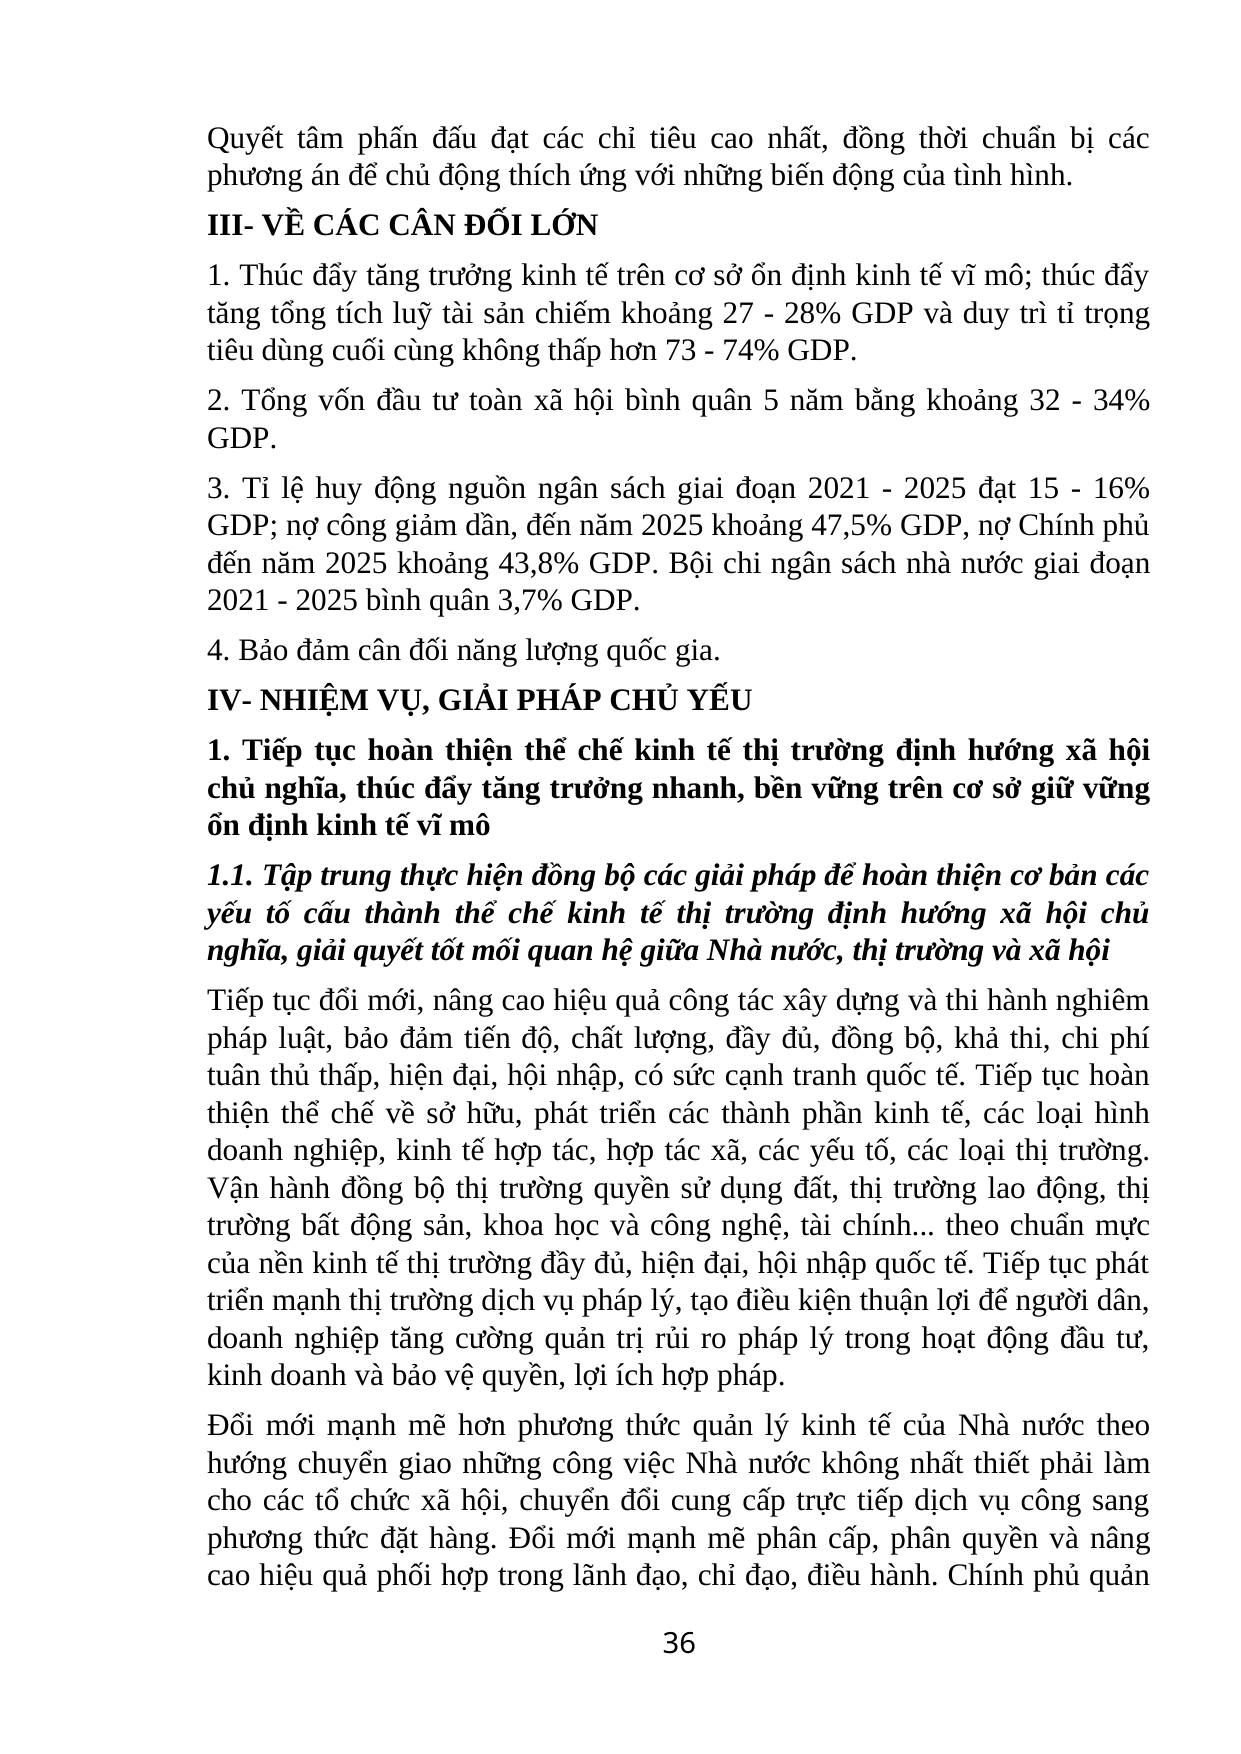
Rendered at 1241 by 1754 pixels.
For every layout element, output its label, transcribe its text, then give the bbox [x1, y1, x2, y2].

text Tiếp tục đổi mới, nâng cao hiệu quả công tác xây dựng và thi hành nghiêm pháp luật, bảo đảm tiến độ, chất lượng, đầy đủ, đồng bộ, khả thi, chi phí tuân thủ thấp, hiện đại, hội nhập, có sức cạnh tranh quốc tế. Tiếp tục hoàn thiện thể chế về sở hữu, phát triển các thành phần kinh tế, các loại hình doanh nghiệp, kinh tế hợp tác, hợp tác xã, các yếu tố, các loại thị trường. Vận hành đồng bộ thị trường quyền sử dụng đất, thị trường lao động, thị trường bất động sản, khoa học và công nghệ, tài chính... theo chuẩn mực của nền kinh tế thị trường đầy đủ, hiện đại, hội nhập quốc tế. Tiếp tục phát triển mạnh thị trường dịch vụ pháp lý, tạo điều kiện thuận lợi để người dân, doanh nghiệp tăng cường quản trị rủi ro pháp lý trong hoạt động đầu tư, kinh doanh và bảo vệ quyền, lợi ích hợp pháp. [207, 981, 1152, 1393]
text 1. Thúc đẩy tăng trưởng kinh tế trên cơ sở ổn định kinh tế vĩ mô; thúc đẩy tăng tổng tích luỹ tài sản chiếm khoảng 27 - 28% GDP và duy trì tỉ trọng tiêu dùng cuối cùng không thấp hơn 73 - 74% GDP. [207, 256, 1152, 368]
text Quyết tâm phấn đấu đạt các chỉ tiêu cao nhất, đồng thời chuẩn bị các phương án để chủ động thích ứng với những biến động của tình hình. [207, 118, 1152, 193]
text 1.1. Tập trung thực hiện đồng bộ các giải pháp để hoàn thiện cơ bản các yếu tố cấu thành thể chế kinh tế thị trường định hướng xã hội chủ nghĩa, giải quyết tốt mối quan hệ giữa Nhà nước, thị trường và xã hội [207, 856, 1152, 968]
text 1. Tiếp tục hoàn thiện thể chế kinh tế thị trường định hướng xã hội chủ nghĩa, thúc đẩy tăng trưởng nhanh, bền vững trên cơ sở giữ vững ổn định kinh tế vĩ mô [207, 731, 1152, 843]
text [207, 1406, 1152, 1593]
text IV- NHIỆM VỤ, GIẢI PHÁP CHỦ YẾU [207, 681, 1152, 718]
text 4. Bảo đảm cân đối năng lượng quốc gia. [207, 631, 1152, 668]
text 2. Tổng vốn đầu tư toàn xã hội bình quân 5 năm bằng khoảng 32 - 34% GDP. [207, 381, 1152, 456]
text 3. Tỉ lệ huy động nguồn ngân sách giai đoạn 2021 - 2025 đạt 15 - 16% GDP; nợ công giảm dần, đến năm 2025 khoảng 47,5% GDP, nợ Chính phủ đến năm 2025 khoảng 43,8% GDP. Bội chi ngân sách nhà nước giai đoạn 2021 - 2025 bình quân 3,7% GDP. [207, 468, 1152, 618]
text III- VỀ CÁC CÂN ĐỐI LỚN [207, 206, 1152, 243]
